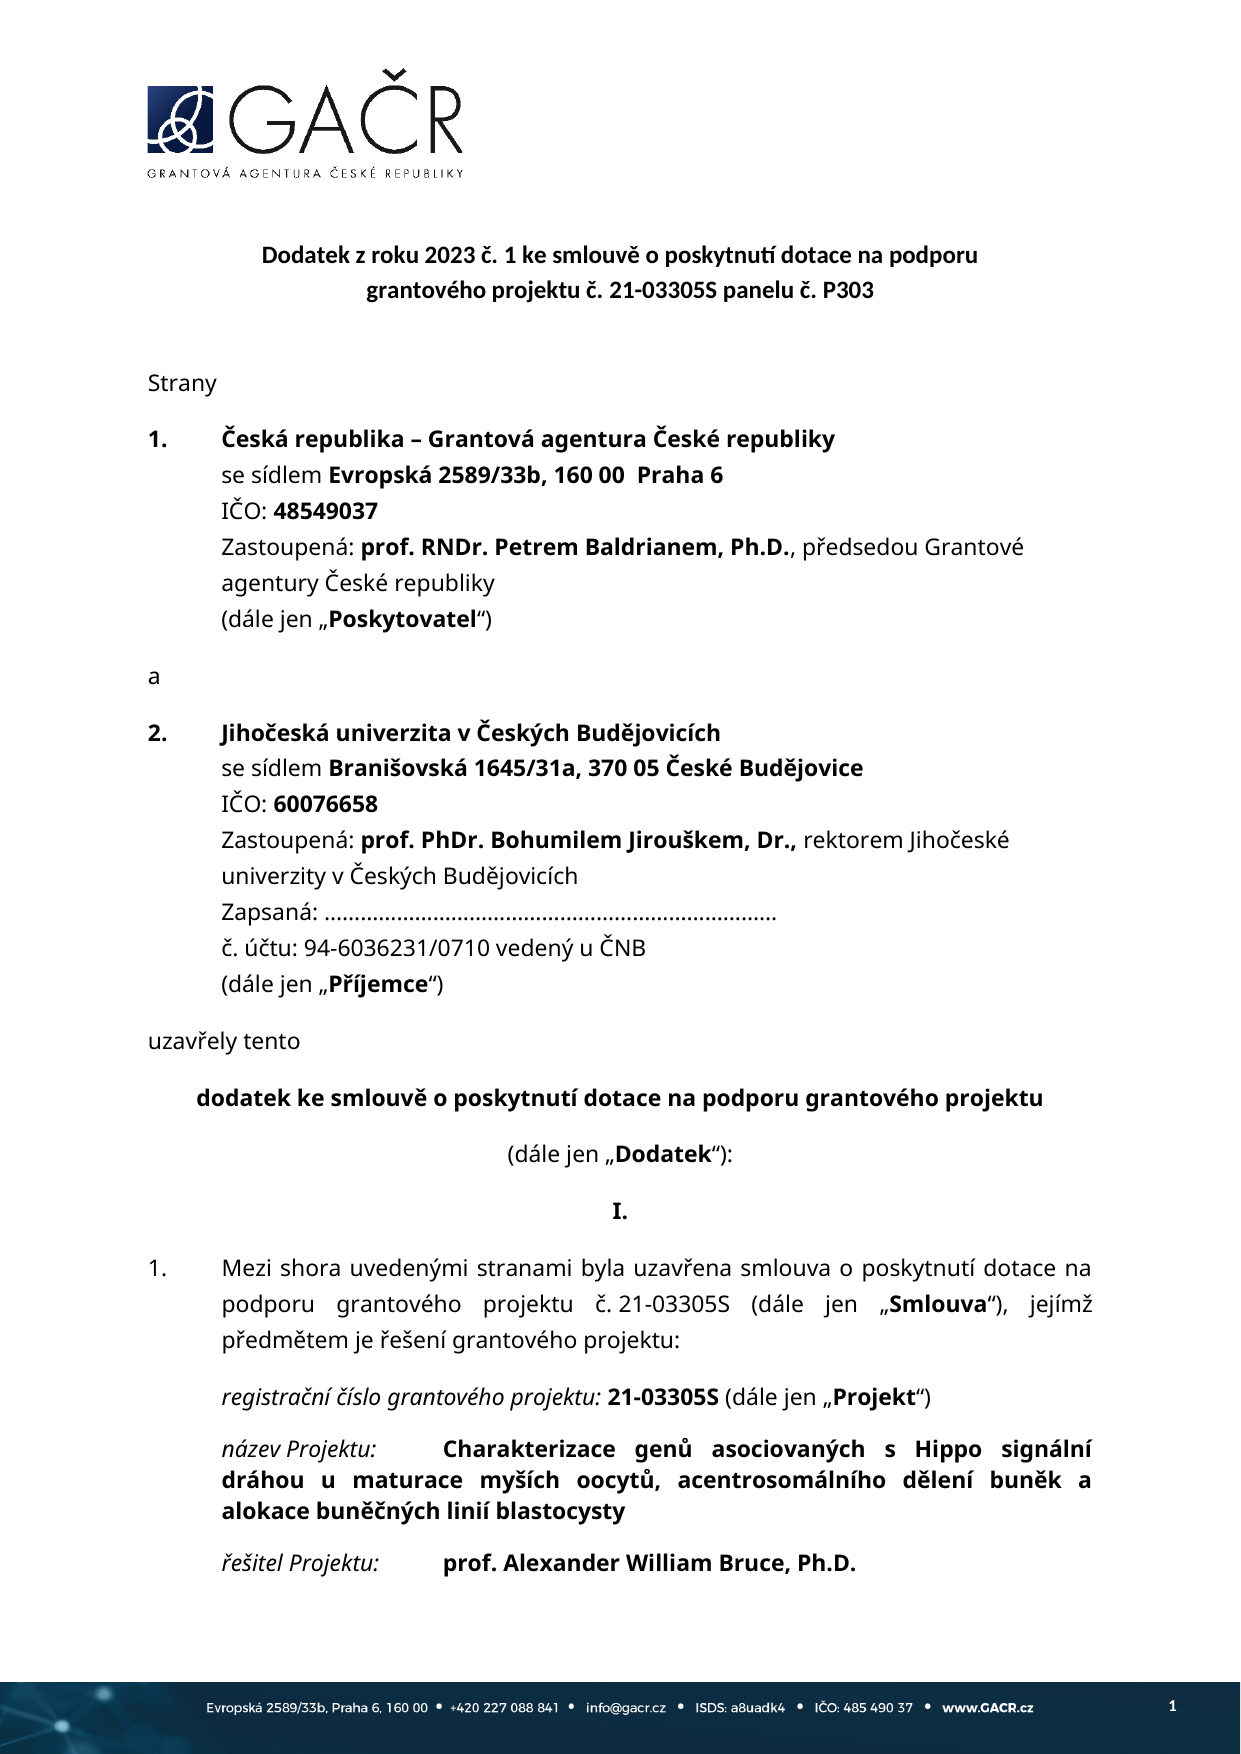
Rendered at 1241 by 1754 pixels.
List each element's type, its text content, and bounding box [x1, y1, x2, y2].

list Mezi shora uvedenými stranami byla uzavřena smlouva o poskytnutí dotace na podporu grantového projektu č. 21-03305S (dále jen „Smlouva“), jejímž předmětem je řešení grantového projektu: [148, 1252, 1093, 1355]
text Strany [148, 331, 1093, 398]
text řešitel Projektu: prof. Alexander William Bruce, Ph.D. [148, 1547, 1093, 1578]
text registrační číslo grantového projektu: 21-03305S (dále jen „Projekt“) [148, 1381, 1093, 1412]
text (dále jen „Dodatek“): [148, 1138, 1093, 1169]
picture [147, 68, 463, 178]
text 2. Jihočeská univerzita v Českých Budějovicích se sídlem Branišovská 1645/31a, 370 05 České Budějovice IČO: 60076658 Zastoupená: prof. PhDr. Bohumilem Jirouškem, Dr., rektorem Jihočeské univerzity v Českých Budějovicích Zapsaná: ………………………………………………………………… č. účtu: 94-6036231/0710 vedený u ČNB (dále jen „Příjemce“) [148, 716, 1093, 999]
text I. [148, 1195, 1093, 1226]
picture [0, 1682, 1241, 1754]
text uzavřely tento [148, 1025, 1093, 1056]
text a [148, 660, 1093, 691]
text dodatek ke smlouvě o poskytnutí dotace na podporu grantového projektu [148, 1082, 1093, 1113]
text 1. Česká republika – Grantová agentura České republiky se sídlem Evropská 2589/33b, 160 00 Praha 6 IČO: 48549037 Zastoupená: prof. RNDr. Petrem Baldrianem, Ph.D., předsedou Grantové agentury České republiky (dále jen „Poskytovatel“) [148, 423, 1093, 634]
text Dodatek z roku 2023 č. 1 ke smlouvě o poskytnutí dotace na podporu grantového projektu č. 21-03305S panelu č. P303 [148, 240, 1093, 305]
text název Projektu: Charakterizace genů asociovaných s Hippo signální dráhou u maturace myších oocytů, acentrosomálního dělení buněk a alokace buněčných linií blastocysty [221, 1433, 1093, 1526]
